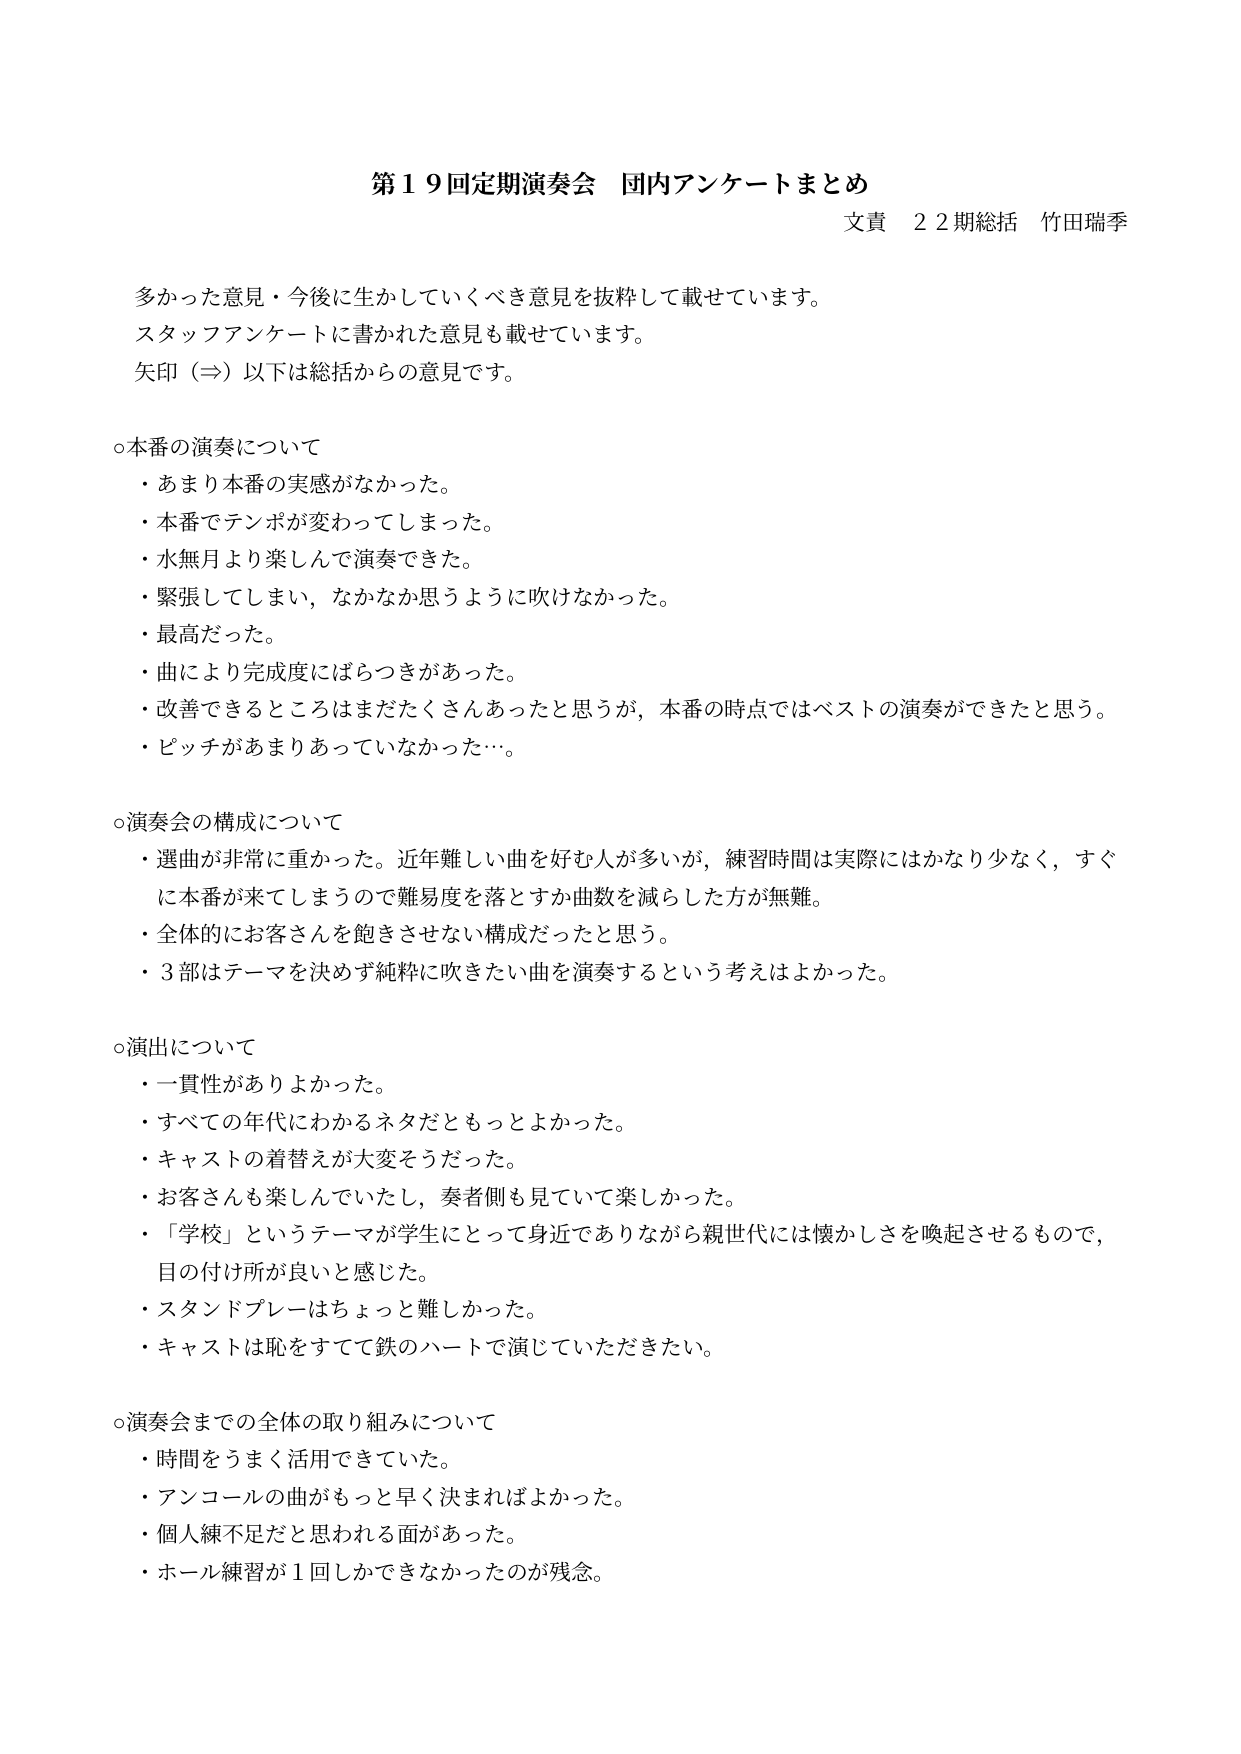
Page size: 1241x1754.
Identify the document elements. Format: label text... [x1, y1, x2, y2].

text 矢印（⇒）以下は総括からの意見です。 [112, 352, 1128, 389]
text ・アンコールの曲がもっと早く決まればよかった。 [112, 1477, 1128, 1514]
text ・「学校」というテーマが学生にとって身近でありながら親世代には懐かしさを喚起させるもので，目の付け所が良いと感じた。 [112, 1214, 1128, 1289]
text ・時間をうまく活用できていた。 [112, 1439, 1128, 1477]
text ○本番の演奏について [112, 427, 1128, 464]
text ・キャストは恥をすてて鉄のハートで演じていただきたい。 [112, 1327, 1128, 1364]
text ・３部はテーマを決めず純粋に吹きたい曲を演奏するという考えはよかった。 [112, 952, 1128, 989]
text ・水無月より楽しんで演奏できた。 [112, 539, 1128, 577]
text ・選曲が非常に重かった。近年難しい曲を好む人が多いが，練習時間は実際にはかなり少なく，すぐに本番が来てしまうので難易度を落とすか曲数を減らした方が無難。 [112, 839, 1128, 914]
text スタッフアンケートに書かれた意見も載せています。 [112, 314, 1128, 352]
text ・スタンドプレーはちょっと難しかった。 [112, 1289, 1128, 1327]
text 文責 ２２期総括 竹田瑞季 [112, 202, 1128, 239]
text ・個人練不足だと思われる面があった。 [112, 1514, 1128, 1552]
text ・最高だった。 [112, 614, 1128, 652]
text ・本番でテンポが変わってしまった。 [112, 502, 1128, 539]
text ○演奏会の構成について [112, 802, 1128, 839]
text ・ホール練習が１回しかできなかったのが残念。 [112, 1552, 1128, 1589]
text ・お客さんも楽しんでいたし，奏者側も見ていて楽しかった。 [112, 1177, 1128, 1214]
text ○演奏会までの全体の取り組みについて [112, 1402, 1128, 1439]
text ・ピッチがあまりあっていなかった…。 [112, 727, 1128, 764]
text 多かった意見・今後に生かしていくべき意見を抜粋して載せています。 [112, 277, 1128, 314]
text ○演出について [112, 1027, 1128, 1064]
text ・あまり本番の実感がなかった。 [112, 464, 1128, 502]
text ・曲により完成度にばらつきがあった。 [112, 652, 1128, 689]
text ・改善できるところはまだたくさんあったと思うが，本番の時点ではベストの演奏ができたと思う。 [112, 689, 1128, 727]
text ・キャストの着替えが大変そうだった。 [112, 1139, 1128, 1177]
text ・すべての年代にわかるネタだともっとよかった。 [112, 1102, 1128, 1139]
text 第１９回定期演奏会 団内アンケートまとめ [112, 164, 1128, 202]
text ・全体的にお客さんを飽きさせない構成だったと思う。 [112, 914, 1128, 952]
text ・一貫性がありよかった。 [112, 1064, 1128, 1102]
text ・緊張してしまい，なかなか思うように吹けなかった。 [112, 577, 1128, 614]
